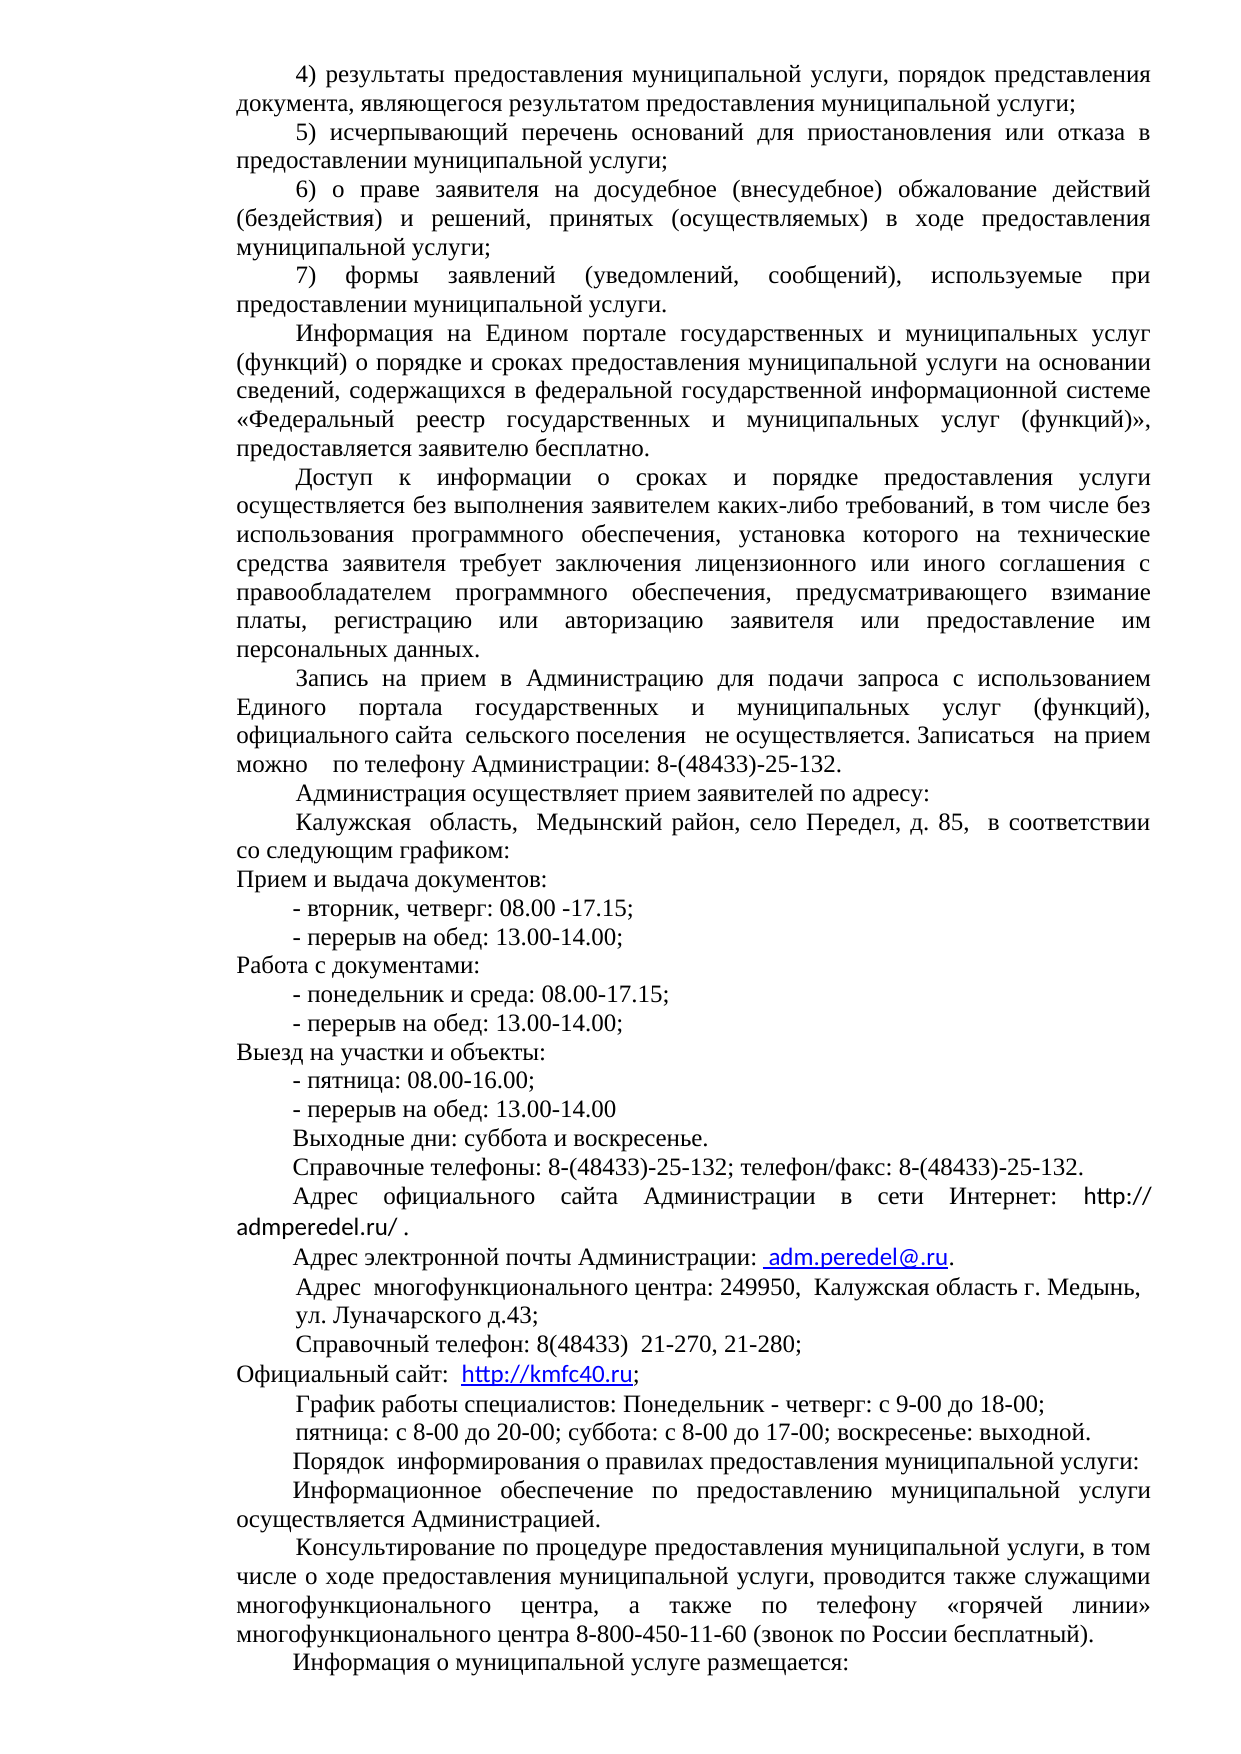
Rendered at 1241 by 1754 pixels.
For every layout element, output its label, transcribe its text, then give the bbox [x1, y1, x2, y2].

text Доступ к информации о сроках и порядке предоставления услуги осуществляется без выполнения заявителем каких-либо требований, в том числе без использования программного обеспечения, установка которого на технические средства заявителя требует заключения лицензионного или иного соглашения с правообладателем программного обеспечения, предусматривающего взимание платы, регистрацию или авторизацию заявителя или предоставление им персональных данных. [236, 462, 1152, 663]
text Информация на Едином портале государственных и муниципальных услуг (функций) о порядке и сроках предоставления муниципальной услуги на основании сведений, содержащихся в федеральной государственной информационной системе «Федеральный реестр государственных и муниципальных услуг (функций)», предоставляется заявителю бесплатно. [236, 318, 1152, 462]
text - перерыв на обед: 13.00-14.00; [236, 922, 1152, 950]
text Прием и выдача документов: [236, 864, 1152, 893]
text 7) формы заявлений (уведомлений, сообщений), используемые при предоставлении муниципальной услуги. [236, 260, 1152, 318]
text Справочный телефон: 8(48433) 21-270, 21-280; Официальный сайт: http://kmfc40.ru; [236, 1329, 1152, 1389]
text Администрация осуществляет прием заявителей по адресу: [236, 778, 1152, 807]
text Информационное обеспечение по предоставлению муниципальной услуги осуществляется Администрацией. [236, 1475, 1152, 1532]
text - перерыв на обед: 13.00-14.00; [236, 1008, 1152, 1037]
text График работы специалистов: Понедельник - четверг: с 9-00 до 18-00; [236, 1389, 1152, 1417]
text ул. Луначарского д.43; [236, 1301, 1152, 1329]
text - перерыв на обед: 13.00-14.00 [236, 1094, 1152, 1123]
text - понедельник и среда: 08.00-17.15; [236, 979, 1152, 1008]
text Адрес многофункционального центра: 249950, Калужская область г. Медынь, [236, 1272, 1152, 1301]
text пятница: с 8-00 до 20-00; суббота: с 8-00 до 17-00; воскресенье: выходной. [236, 1417, 1152, 1446]
text 5) исчерпывающий перечень оснований для приостановления или отказа в предоставлении муниципальной услуги; [236, 117, 1152, 174]
text Информация о муниципальной услуге размещается: [236, 1647, 1152, 1676]
text Калужская область, Медынский район, село Передел, д. 85, в соответствии со следующим графиком: [236, 807, 1152, 864]
text Справочные телефоны: 8-(48433)-25-132; телефон/факс: 8-(48433)-25-132. [236, 1152, 1152, 1180]
text Выезд на участки и объекты: [236, 1037, 1152, 1065]
text Выходные дни: суббота и воскресенье. [236, 1123, 1152, 1152]
text - вторник, четверг: 08.00 -17.15; [236, 893, 1152, 922]
text 6) о праве заявителя на досудебное (внесудебное) обжалование действий (бездействия) и решений, принятых (осуществляемых) в ходе предоставления муниципальной услуги; [236, 174, 1152, 260]
text Адрес официального сайта Администрации в сети Интернет: http:// admperedel.ru/ . [236, 1180, 1152, 1241]
text Работа с документами: [236, 950, 1152, 979]
text - пятница: 08.00-16.00; [236, 1065, 1152, 1094]
text Консультирование по процедуре предоставления муниципальной услуги, в том числе о ходе предоставления муниципальной услуги, проводится также служащими многофункционального центра, а также по телефону «горячей линии» многофункционального центра 8-800-450-11-60 (звонок по России бесплатный). [236, 1532, 1152, 1647]
text 4) результаты предоставления муниципальной услуги, порядок представления документа, являющегося результатом предоставления муниципальной услуги; [236, 59, 1152, 117]
text Адрес электронной почты Администрации: adm.peredel@.ru. [236, 1241, 1152, 1272]
text Порядок информирования о правилах предоставления муниципальной услуги: [236, 1446, 1152, 1475]
text Запись на прием в Администрацию для подачи запроса с использованием Единого портала государственных и муниципальных услуг (функций), официального сайта сельского поселения не осуществляется. Записаться на прием можно по телефону Администрации: 8-(48433)-25-132. [236, 663, 1152, 778]
